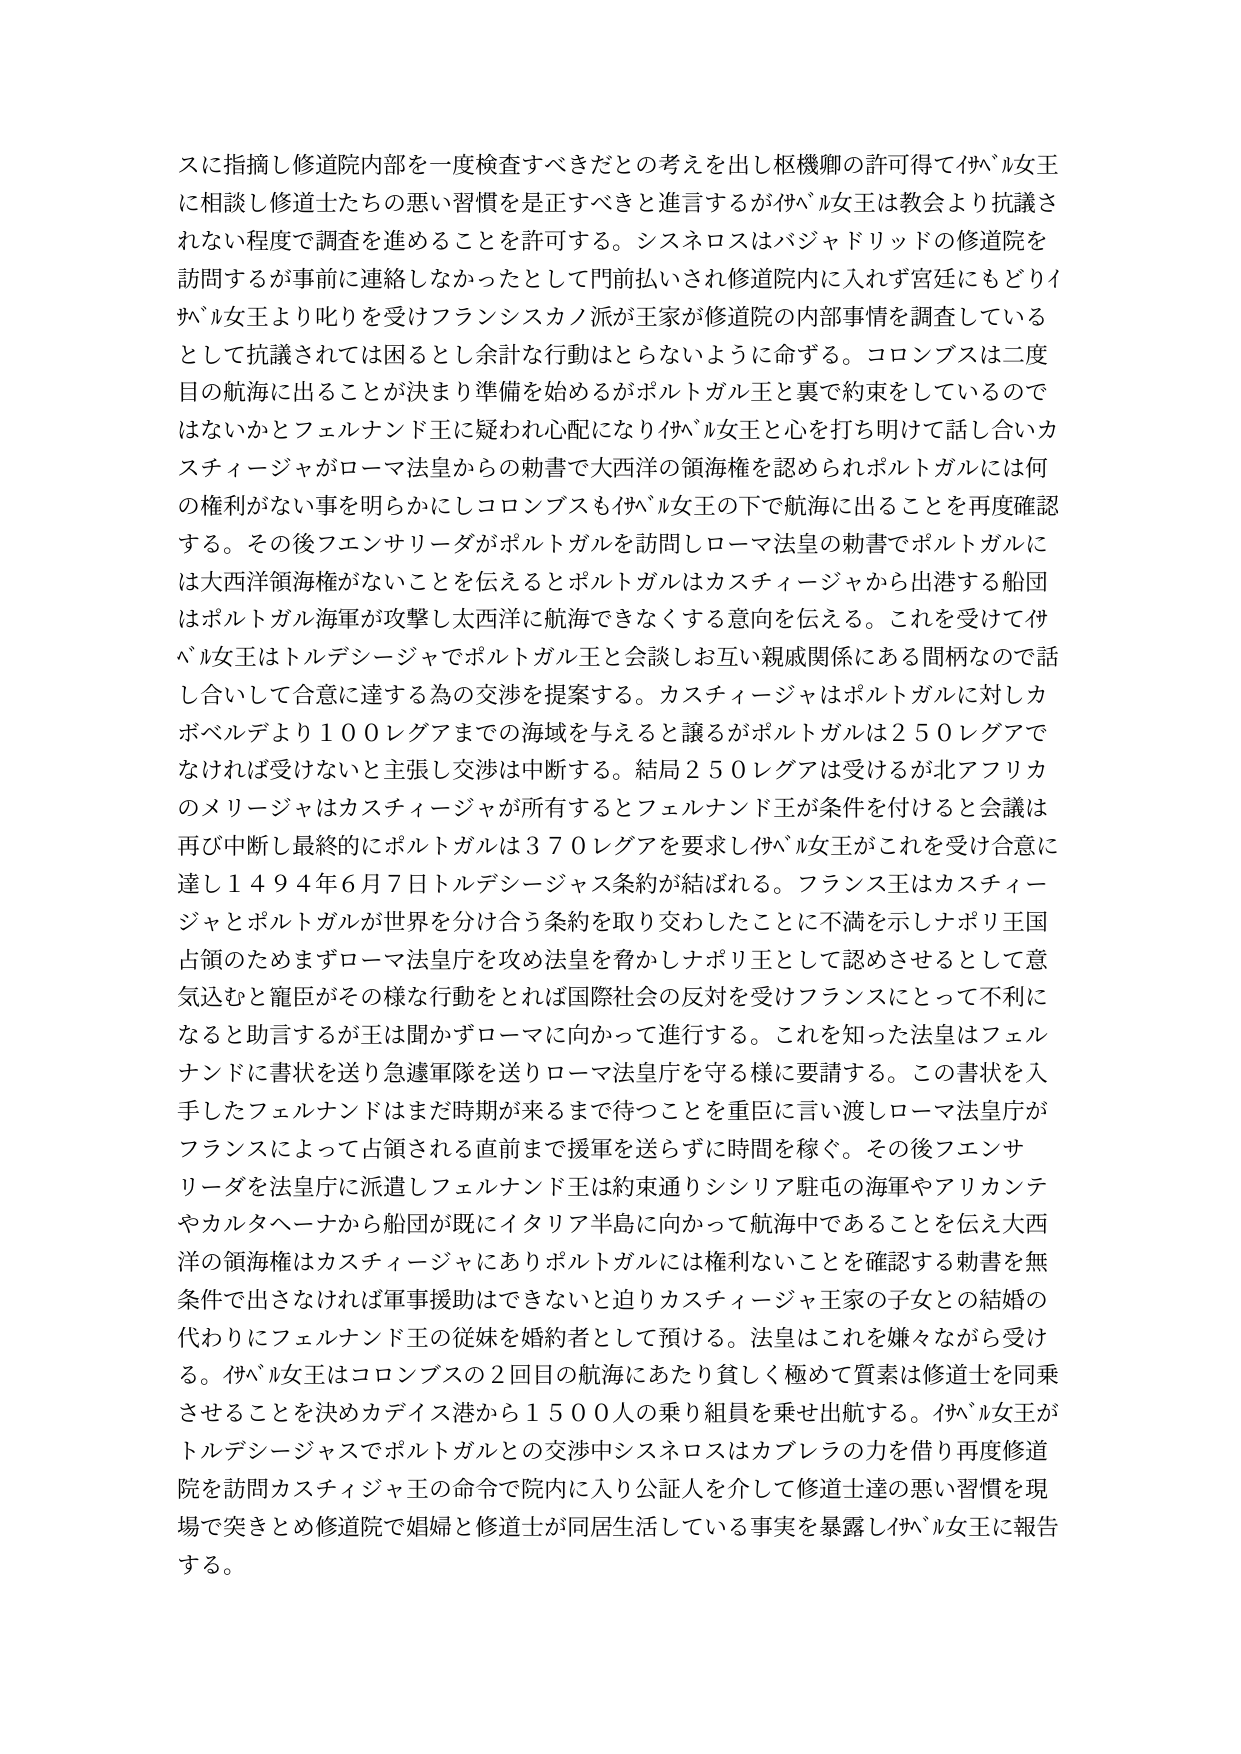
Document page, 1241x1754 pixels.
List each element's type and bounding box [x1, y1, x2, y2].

text [177, 148, 1063, 1579]
